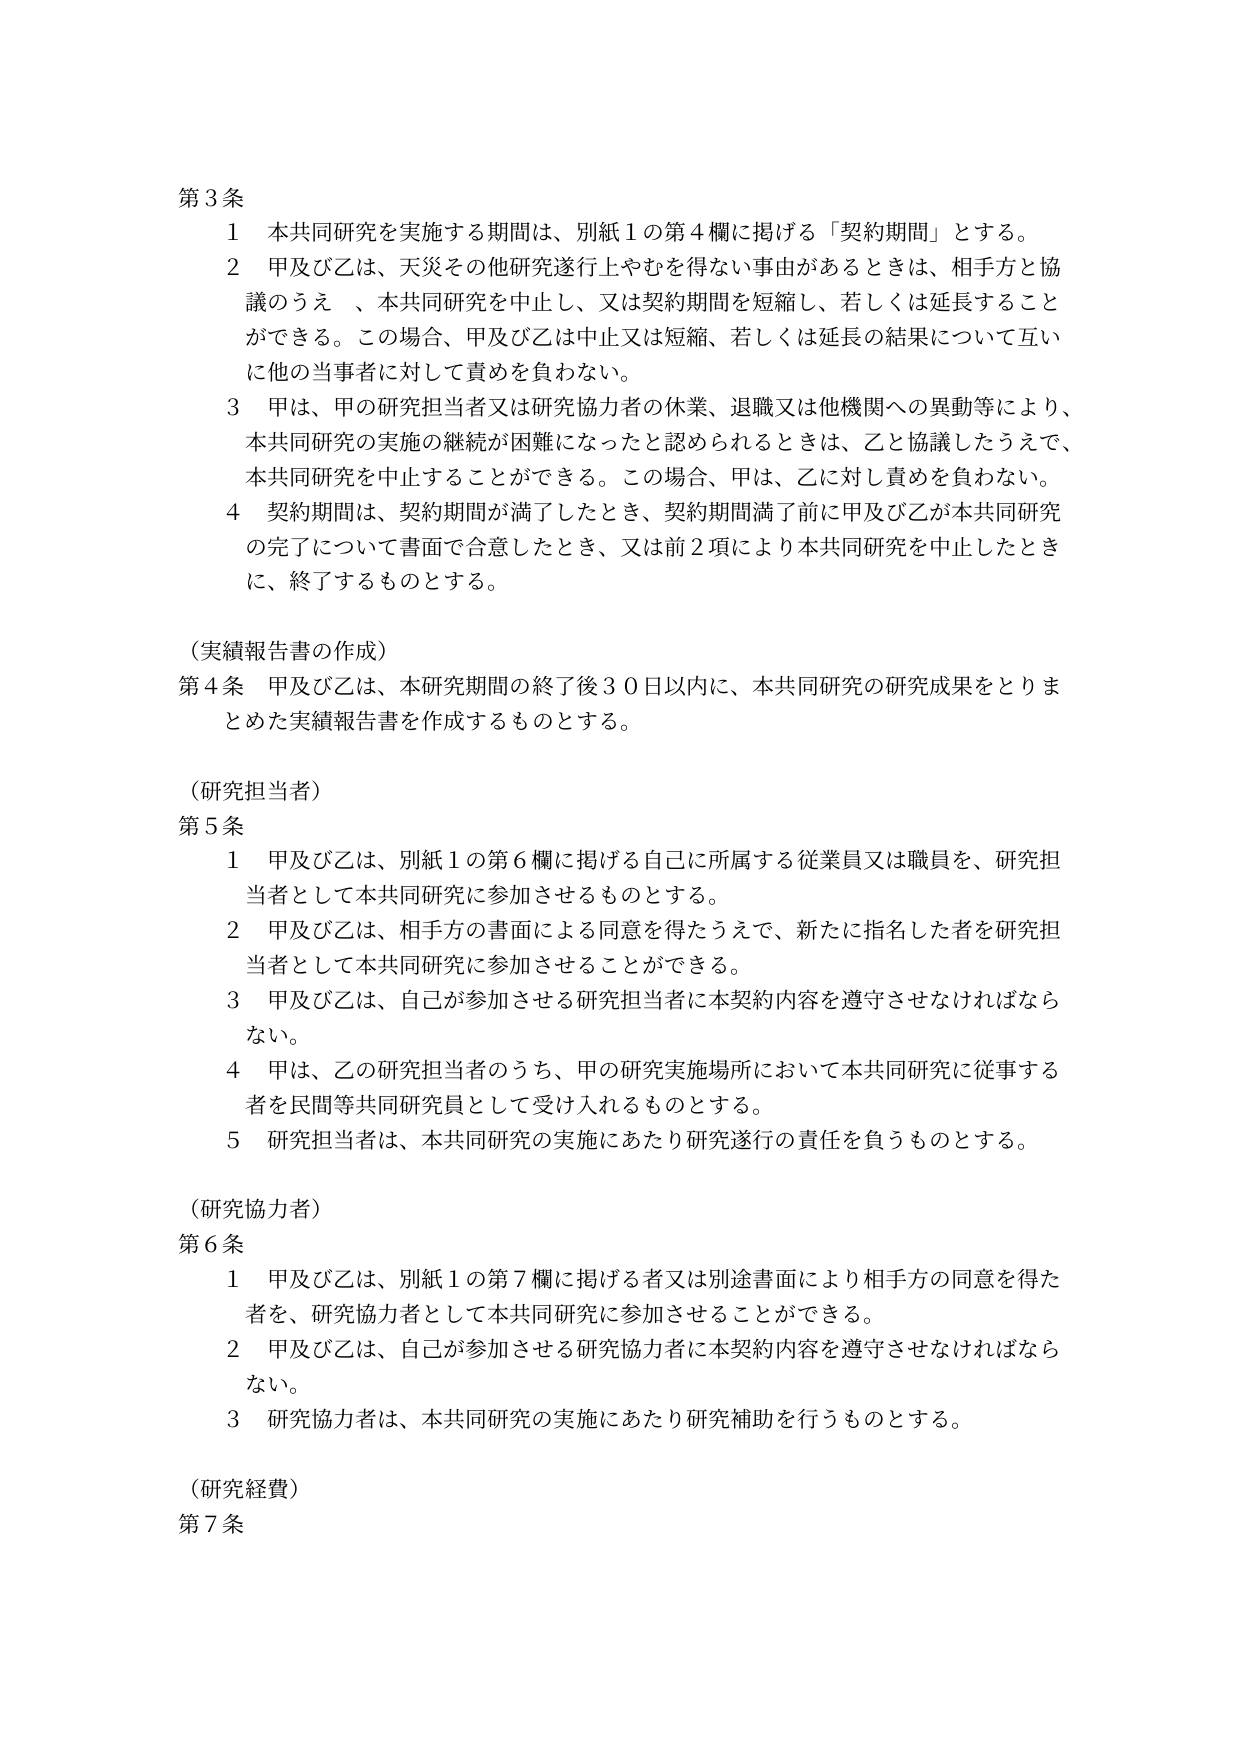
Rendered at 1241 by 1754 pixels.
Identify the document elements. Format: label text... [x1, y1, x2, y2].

text ３ 研究協力者は、本共同研究の実施にあたり研究補助を行うものとする。 [201, 1400, 1062, 1435]
text ４ 甲は、乙の研究担当者のうち、甲の研究実施場所において本共同研究に従事する者を民間等共同研究員として受け入れるものとする。 [201, 1051, 1062, 1121]
text （研究担当者） [178, 772, 1062, 807]
text 第３条 [178, 179, 1062, 214]
text （実績報告書の作成） [178, 633, 1062, 668]
text 第５条 [178, 807, 1062, 842]
text ３ 甲は、甲の研究担当者又は研究協力者の休業、退職又は他機関への異動等により、本共同研究の実施の継続が困難になったと認められるときは、乙と協議したうえで、本共同研究を中止することができる。この場合、甲は、乙に対し責めを負わない。 [201, 388, 1062, 493]
text 第４条 甲及び乙は、本研究期間の終了後３０日以内に、本共同研究の研究成果をとりまとめた実績報告書を作成するものとする。 [178, 668, 1062, 737]
text １ 甲及び乙は、別紙１の第７欄に掲げる者又は別途書面により相手方の同意を得た者を、研究協力者として本共同研究に参加させることができる。 [201, 1261, 1062, 1331]
text ３ 甲及び乙は、自己が参加させる研究担当者に本契約内容を遵守させなければならない。 [201, 982, 1062, 1051]
text ２ 甲及び乙は、天災その他研究遂行上やむを得ない事由があるときは、相手方と協議のうえ、本共同研究を中止し、又は契約期間を短縮し、若しくは延長することができる。この場合、甲及び乙は中止又は短縮、若しくは延長の結果について互いに他の当事者に対して責めを負わない。 [201, 249, 1062, 388]
text 第６条 [178, 1226, 1062, 1261]
text ２ 甲及び乙は、相手方の書面による同意を得たうえで、新たに指名した者を研究担当者として本共同研究に参加させることができる。 [201, 912, 1062, 982]
text １ 甲及び乙は、別紙１の第６欄に掲げる自己に所属する従業員又は職員を、研究担当者として本共同研究に参加させるものとする。 [201, 842, 1062, 912]
text ２ 甲及び乙は、自己が参加させる研究協力者に本契約内容を遵守させなければならない。 [201, 1331, 1062, 1400]
text １ 本共同研究を実施する期間は、別紙１の第４欄に掲げる「契約期間」とする。 [201, 214, 1062, 249]
text ５ 研究担当者は、本共同研究の実施にあたり研究遂行の責任を負うものとする。 [201, 1121, 1062, 1156]
text （研究経費） [178, 1470, 1062, 1505]
text （研究協力者） [178, 1191, 1062, 1226]
text 第７条 [178, 1505, 1062, 1540]
text ４ 契約期間は、契約期間が満了したとき、契約期間満了前に甲及び乙が本共同研究の完了について書面で合意したとき、又は前２項により本共同研究を中止したときに、終了するものとする。 [201, 493, 1062, 598]
